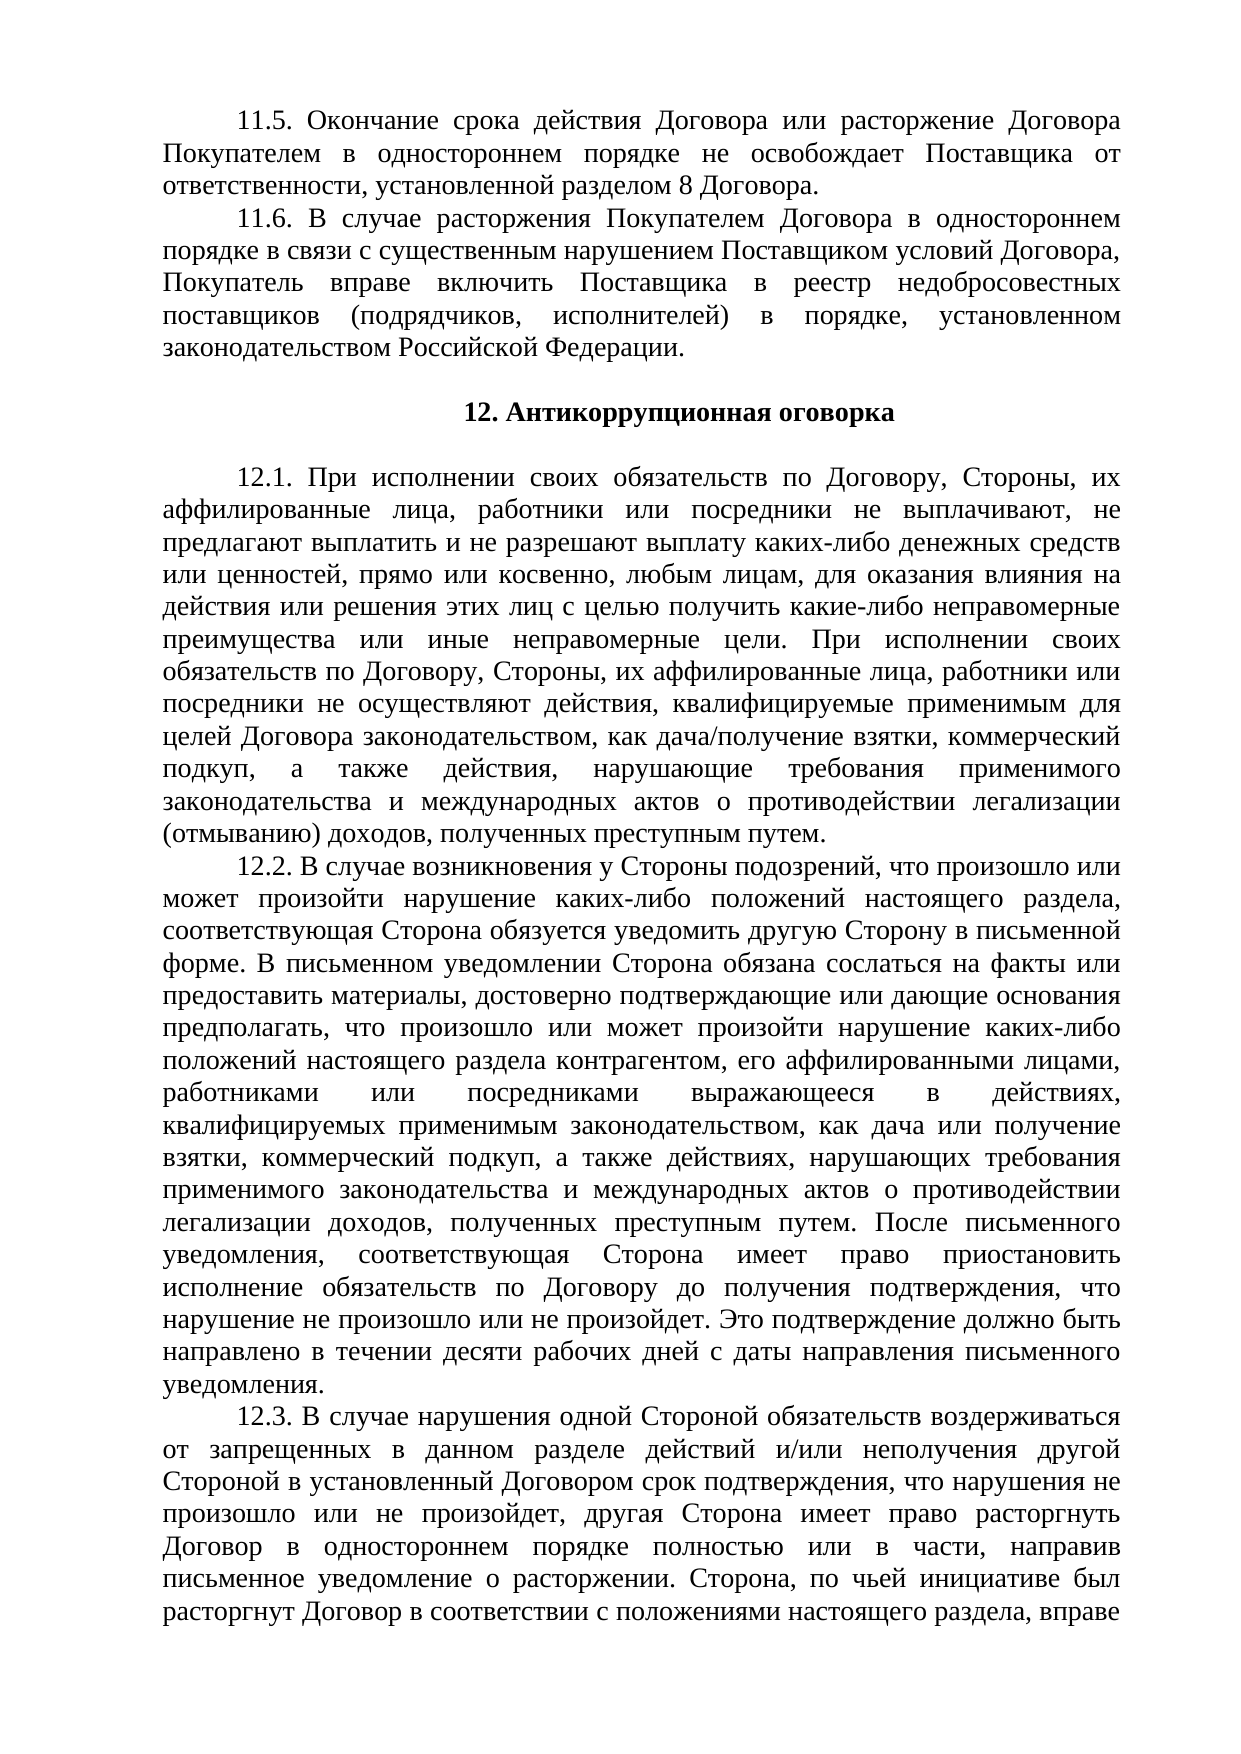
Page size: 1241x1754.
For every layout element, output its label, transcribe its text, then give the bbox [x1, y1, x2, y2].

text 11.5. Окончание срока действия Договора или расторжение Договора Покупателем в одностороннем порядке не освобождает Поставщика от ответственности, установленной разделом 8 Договора. [162, 103, 1122, 201]
text 12.1. При исполнении своих обязательств по Договору, Стороны, их аффилированные лица, работники или посредники не выплачивают, не предлагают выплатить и не разрешают выплату каких-либо денежных средств или ценностей, прямо или косвенно, любым лицам, для оказания влияния на действия или решения этих лиц с целью получить какие-либо неправомерные преимущества или иные неправомерные цели. При исполнении своих обязательств по Договору, Стороны, их аффилированные лица, работники или посредники не осуществляют действия, квалифицируемые применимым для целей Договора законодательством, как дача/получение взятки, коммерческий подкуп, а также действия, нарушающие требования применимого законодательства и международных актов о противодействии легализации (отмыванию) доходов, полученных преступным путем. [162, 460, 1122, 848]
text 12. Антикоррупционная оговорка [162, 395, 1122, 427]
text 12.2. В случае возникновения у Стороны подозрений, что произошло или может произойти нарушение каких-либо положений настоящего раздела, соответствующая Сторона обязуется уведомить другую Сторону в письменной форме. В письменном уведомлении Сторона обязана сослаться на факты или предоставить материалы, достоверно подтверждающие или дающие основания предполагать, что произошло или может произойти нарушение каких-либо положений настоящего раздела контрагентом, его аффилированными лицами, работниками или посредниками выражающееся в действиях, квалифицируемых применимым законодательством, как дача или получение взятки, коммерческий подкуп, а также действиях, нарушающих требования применимого законодательства и международных актов о противодействии легализации доходов, полученных преступным путем. После письменного уведомления, соответствующая Сторона имеет право приостановить исполнение обязательств по Договору до получения подтверждения, что нарушение не произошло или не произойдет. Это подтверждение должно быть направлено в течении десяти рабочих дней с даты направления письменного уведомления. [162, 848, 1122, 1399]
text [162, 1399, 1122, 1626]
text 11.6. В случае расторжения Покупателем Договора в одностороннем порядке в связи с существенным нарушением Поставщиком условий Договора, Покупатель вправе включить Поставщика в реестр недобросовестных поставщиков (подрядчиков, исполнителей) в порядке, установленном законодательством Российской Федерации. [162, 201, 1122, 363]
